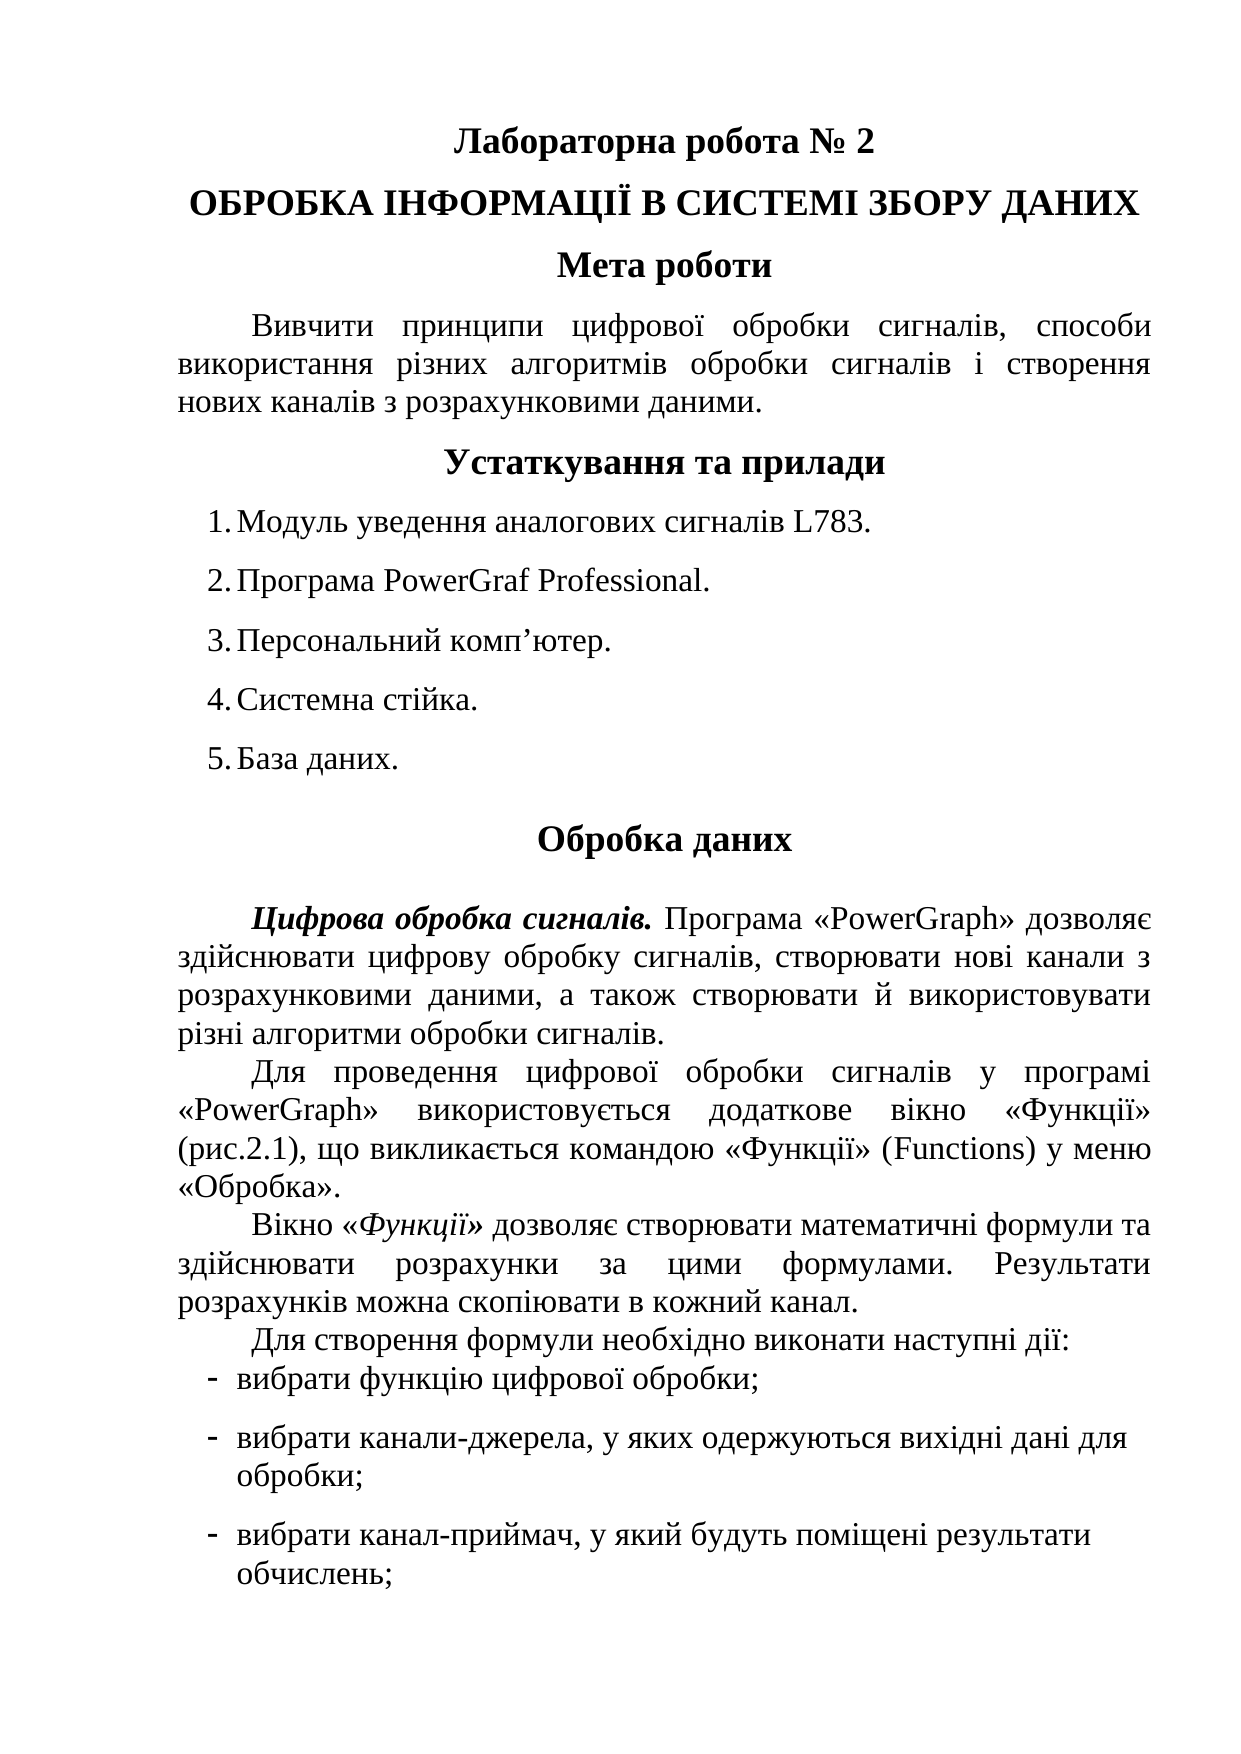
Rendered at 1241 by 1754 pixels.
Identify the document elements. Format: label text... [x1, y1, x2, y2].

list База даних. [207, 738, 1152, 776]
text Мета роботи [177, 243, 1152, 286]
list вибрати канали-джерела, у яких одержуються вихідні дані для обробки; [207, 1417, 1152, 1494]
list вибрати функцію цифрової обробки; [207, 1358, 1152, 1396]
text Для створення формули необхідно виконати наступні дії: [177, 1319, 1152, 1358]
list Програма PowerGraf Professional. [207, 561, 1152, 599]
text Устаткування та прилади [177, 439, 1152, 482]
text Обробка даних [177, 816, 1152, 859]
list вибрати канал-приймач, у який будуть поміщені результати обчислень; [207, 1514, 1152, 1591]
text Вікно «Функції» дозволяє створювати математичні формули та здійснювати розрахунки за цими формулами. Результати розрахунків можна скопіювати в кожний канал. [177, 1204, 1152, 1319]
text Лабораторна робота № 2 [177, 118, 1152, 161]
text ОБРОБКА ІНФОРМАЦІЇ В СИСТЕМІ ЗБОРУ ДАНИХ [177, 180, 1152, 223]
list Системна стійка. [207, 679, 1152, 717]
text Для проведення цифрової обробки сигналів у програмі «PowerGraph» використовується додаткове вікно «Функції» (рис.2.1), що викликається командою «Функції» (Functions) у меню «Обробка». [177, 1051, 1152, 1204]
text Вивчити принципи цифрової обробки сигналів, способи використання різних алгоритмів обробки сигналів і створення нових каналів з розрахунковими даними. [177, 305, 1152, 420]
list Персональний комп’ютер. [207, 620, 1152, 658]
text Цифрова обробка сигналів. Програма «PowerGraph» дозволяє здійснювати цифрову обробку сигналів, створювати нові канали з розрахунковими даними, а також створювати й використовувати різні алгоритми обробки сигналів. [177, 898, 1152, 1051]
list Модуль уведення аналогових сигналів L783. [207, 501, 1152, 540]
